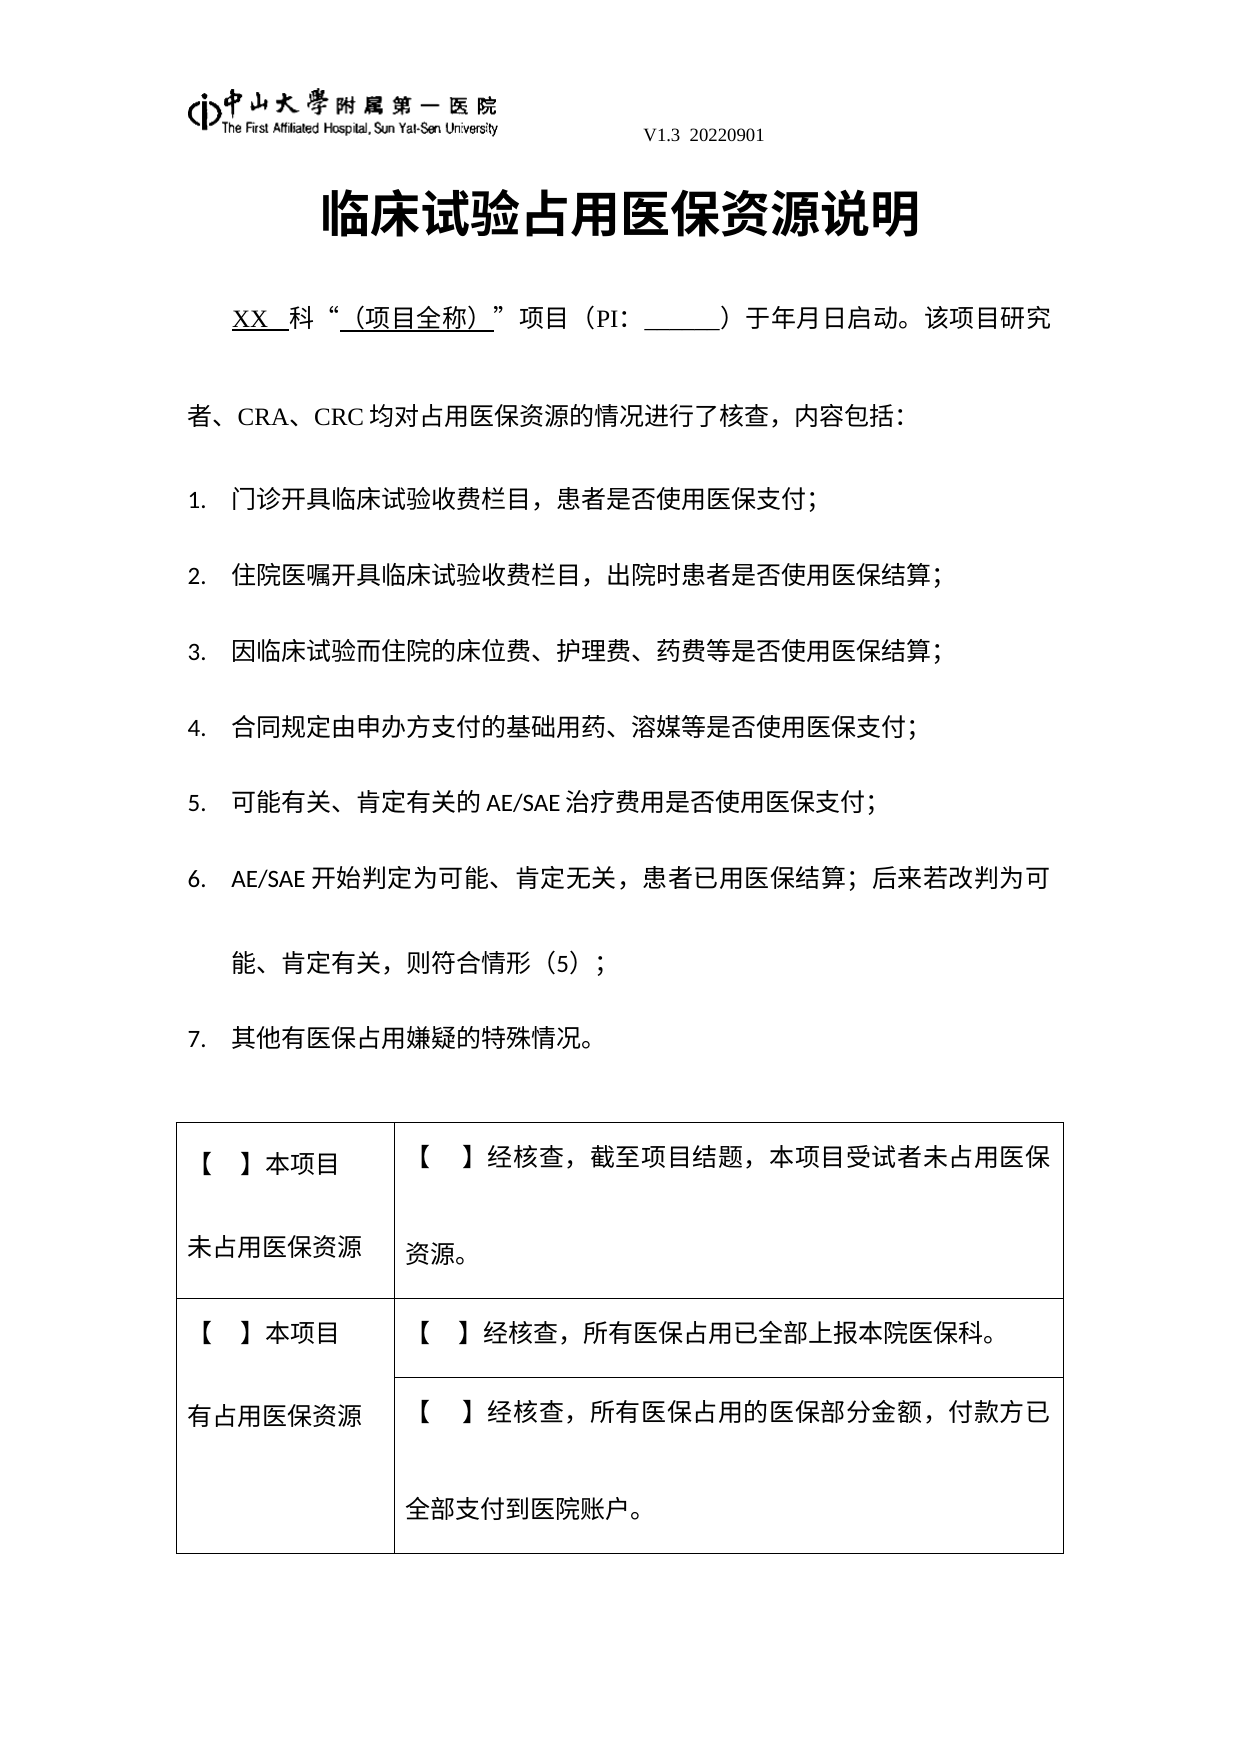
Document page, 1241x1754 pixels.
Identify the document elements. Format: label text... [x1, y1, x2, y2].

list AE/SAE开始判定为可能、肯定无关，患者已用医保结算；后来若改判为可能、肯定有关，则符合情形（5）； [187, 844, 1053, 994]
table_header 【 】本项目 未占用医保资源 [177, 1123, 394, 1298]
table_cell 【 】经核查，所有医保占用已全部上报本院医保科。 [395, 1299, 1063, 1377]
text XX 科“（项目全称）”项目（PI：______）于年月日启动。该项目研究者、CRA、CRC均对占用医保资源的情况进行了核查，内容包括： [187, 284, 1053, 447]
table_cell 【 】本项目 有占用医保资源 [177, 1299, 394, 1553]
table_header 【 】经核查，截至项目结题，本项目受试者未占用医保资源。 [395, 1123, 1063, 1298]
list 可能有关、肯定有关的AE/SAE治疗费用是否使用医保支付； [187, 768, 1053, 833]
table_cell 【 】经核查，所有医保占用的医保部分金额，付款方已全部支付到医院账户。 [395, 1378, 1063, 1553]
picture [187, 88, 499, 142]
list 因临床试验而住院的床位费、护理费、药费等是否使用医保结算； [187, 617, 1053, 682]
list 合同规定由申办方支付的基础用药、溶媒等是否使用医保支付； [187, 693, 1053, 758]
list 门诊开具临床试验收费栏目，患者是否使用医保支付； [187, 465, 1053, 530]
text 临床试验占用医保资源说明 [187, 162, 1053, 259]
list 其他有医保占用嫌疑的特殊情况。 [187, 1004, 1053, 1069]
list 住院医嘱开具临床试验收费栏目，出院时患者是否使用医保结算； [187, 541, 1053, 606]
